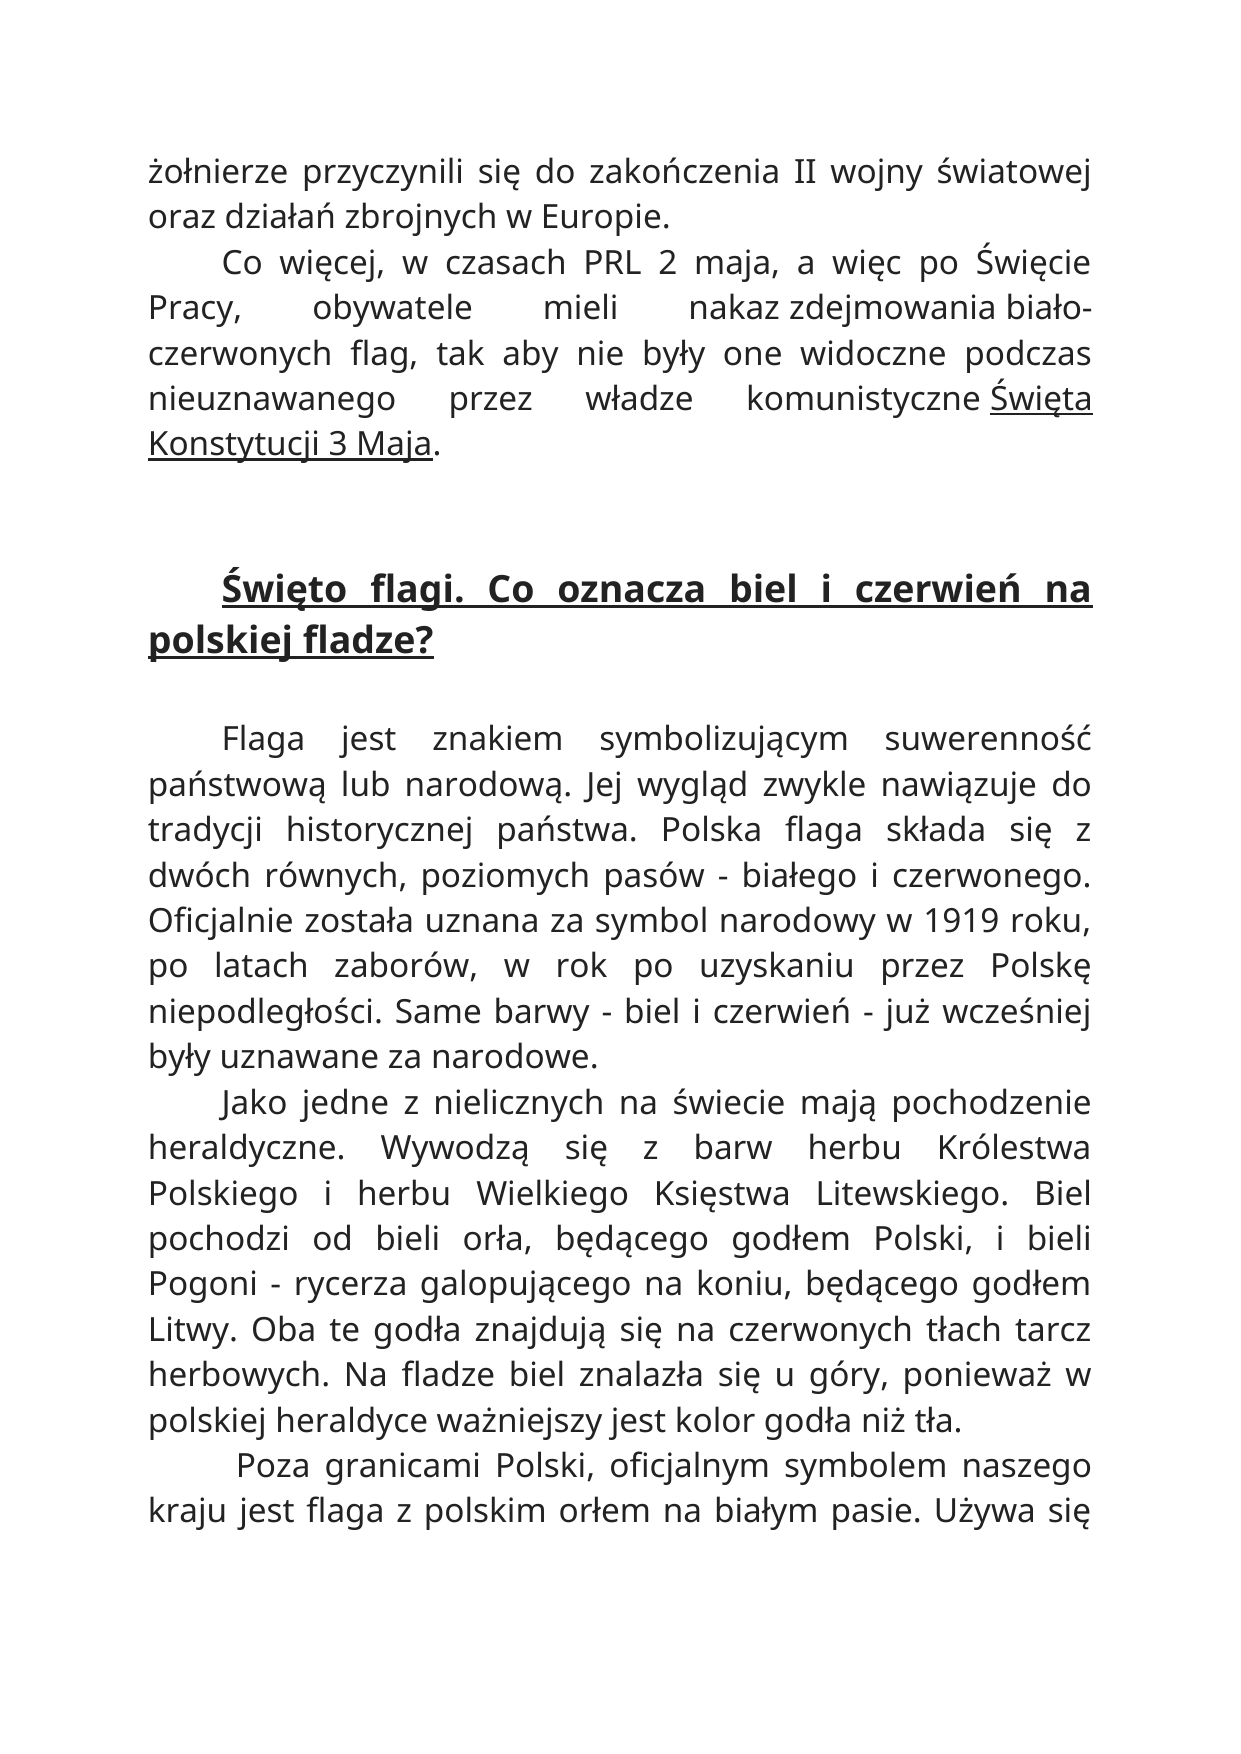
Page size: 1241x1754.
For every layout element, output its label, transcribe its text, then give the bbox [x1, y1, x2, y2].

text Co więcej, w czasach PRL 2 maja, a więc po Święcie Pracy, obywatele mieli nakaz zdejmowania biało-czerwonych flag, tak aby nie były one widoczne podczas nieuznawanego przez władze komunistyczne Święta Konstytucji 3 Maja. [148, 238, 1093, 466]
text Święto flagi. Co oznacza biel i czerwień na polskiej fladze? [148, 562, 1093, 664]
text Flaga jest znakiem symbolizującym suwerenność państwową lub narodową. Jej wygląd zwykle nawiązuje do tradycji historycznej państwa. Polska flaga składa się z dwóch równych, poziomych pasów - białego i czerwonego. Oficjalnie została uznana za symbol narodowy w 1919 roku, po latach zaborów, w rok po uzyskaniu przez Polskę niepodległości. Same barwy - biel i czerwień - już wcześniej były uznawane za narodowe. [148, 715, 1093, 1078]
text Jako jedne z nielicznych na świecie mają pochodzenie heraldyczne. Wywodzą się z barw herbu Królestwa Polskiego i herbu Wielkiego Księstwa Litewskiego. Biel pochodzi od bieli orła, będącego godłem Polski, i bieli Pogoni - rycerza galopującego na koniu, będącego godłem Litwy. Oba te godła znajdują się na czerwonych tłach tarcz herbowych. Na fladze biel znalazła się u góry, ponieważ w polskiej heraldyce ważniejszy jest kolor godła niż tła. [148, 1078, 1093, 1442]
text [148, 1442, 1093, 1533]
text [148, 148, 1093, 238]
